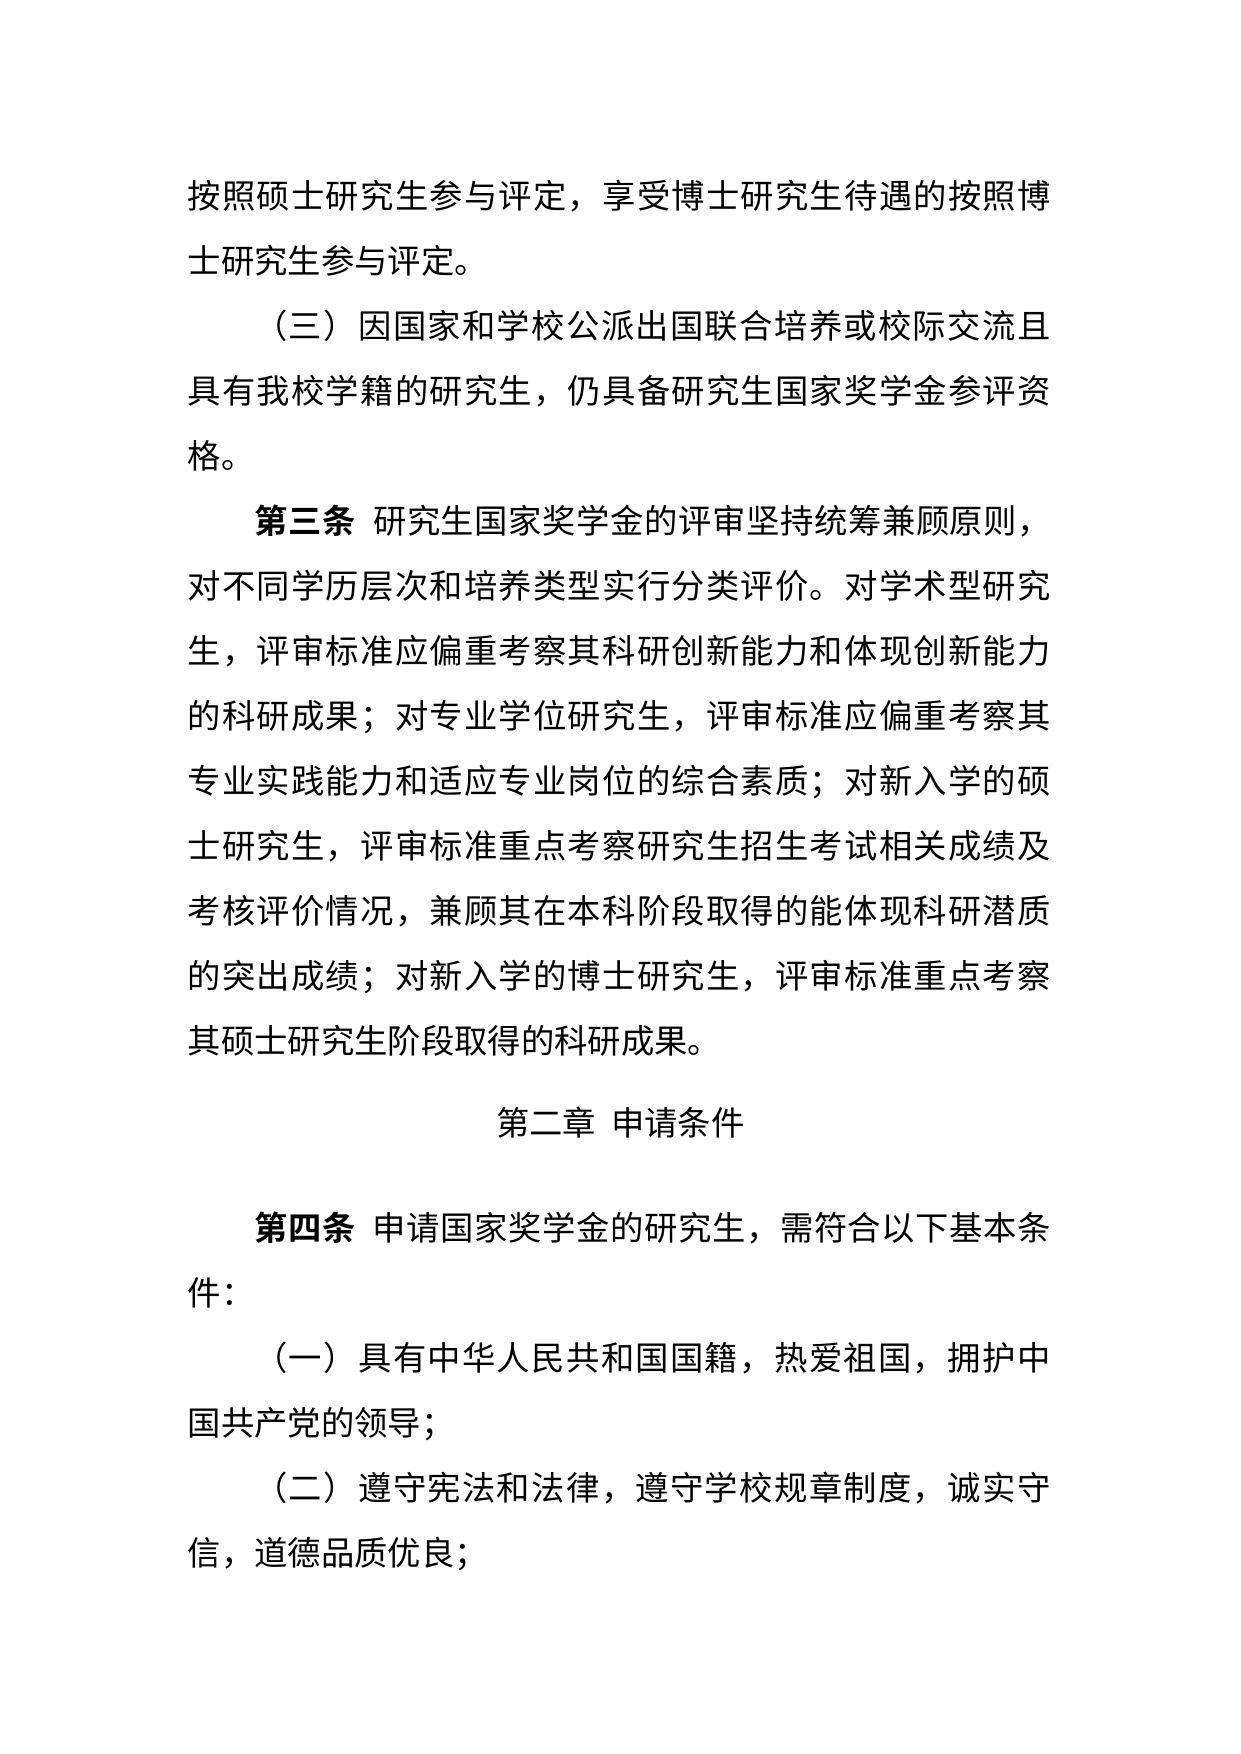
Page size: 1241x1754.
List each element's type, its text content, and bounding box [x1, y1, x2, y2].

text （三）因国家和学校公派出国联合培养或校际交流且具有我校学籍的研究生，仍具备研究生国家奖学金参评资格。 [187, 292, 1053, 487]
text （一）具有中华人民共和国国籍，热爱祖国，拥护中国共产党的领导； [187, 1323, 1053, 1453]
text 第三条 研究生国家奖学金的评审坚持统筹兼顾原则，对不同学历层次和培养类型实行分类评价。对学术型研究生，评审标准应偏重考察其科研创新能力和体现创新能力的科研成果；对专业学位研究生，评审标准应偏重考察其专业实践能力和适应专业岗位的综合素质；对新入学的硕士研究生，评审标准重点考察研究生招生考试相关成绩及考核评价情况，兼顾其在本科阶段取得的能体现科研潜质的突出成绩；对新入学的博士研究生，评审标准重点考察其硕士研究生阶段取得的科研成果。 [187, 487, 1053, 1072]
text 第二章 申请条件 [187, 1088, 1053, 1153]
text （二）遵守宪法和法律，遵守学校规章制度，诚实守信，道德品质优良； [187, 1453, 1053, 1583]
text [187, 162, 1053, 292]
text 第四条 申请国家奖学金的研究生，需符合以下基本条件： [187, 1193, 1053, 1323]
